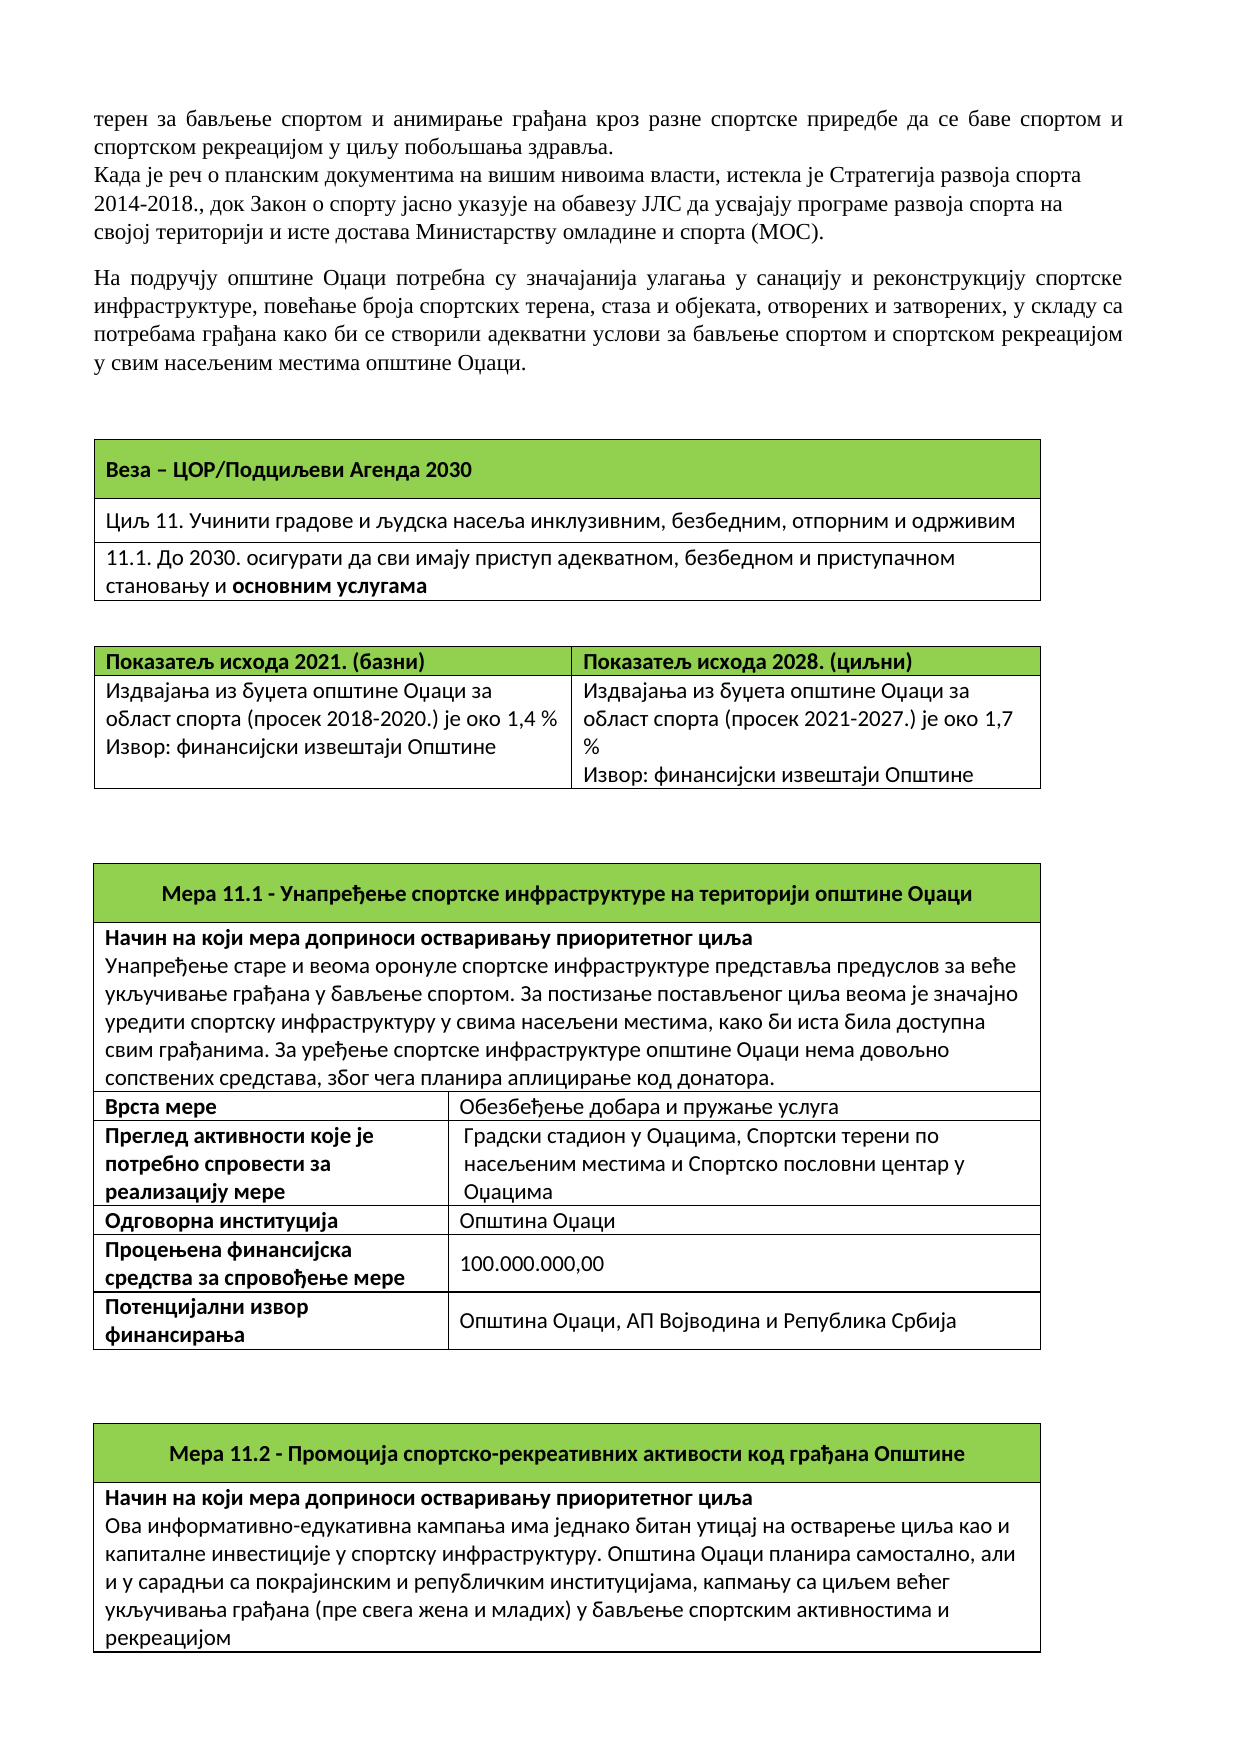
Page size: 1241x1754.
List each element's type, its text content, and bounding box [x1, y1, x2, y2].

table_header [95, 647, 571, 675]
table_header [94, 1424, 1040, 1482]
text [94, 105, 1125, 159]
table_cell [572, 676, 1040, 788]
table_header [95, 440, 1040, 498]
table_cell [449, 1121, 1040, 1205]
text На подручју општине Оџаци потребна су значајанија улагања у санацију и реконструкцију спортске инфраструктуре, повећање броја спортских терена, стаза и објеката, отворених и затворених, у складу са потребама грађана како би се створили адекватни услови за бављење спортом и спортском рекреацијом у свим насељеним местима општине Оџаци. [94, 263, 1125, 375]
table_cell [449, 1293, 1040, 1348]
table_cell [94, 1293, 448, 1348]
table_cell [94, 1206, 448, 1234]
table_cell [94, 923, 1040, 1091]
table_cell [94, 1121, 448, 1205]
text Када је реч о планским документима на вишим нивоима власти, истекла је Стратегија развоја спорта 2014-2018., док Закон о спорту јасно указује на обавезу ЈЛС да усвајају програме развоја спорта на својој територији и исте достава Министарству омладине и спорта (МОС). [94, 162, 1125, 245]
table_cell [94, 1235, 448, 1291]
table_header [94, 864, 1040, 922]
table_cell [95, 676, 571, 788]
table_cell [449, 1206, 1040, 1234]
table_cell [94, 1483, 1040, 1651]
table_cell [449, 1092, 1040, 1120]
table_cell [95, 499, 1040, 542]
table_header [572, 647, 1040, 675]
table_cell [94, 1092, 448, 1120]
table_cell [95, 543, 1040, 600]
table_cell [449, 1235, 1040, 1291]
